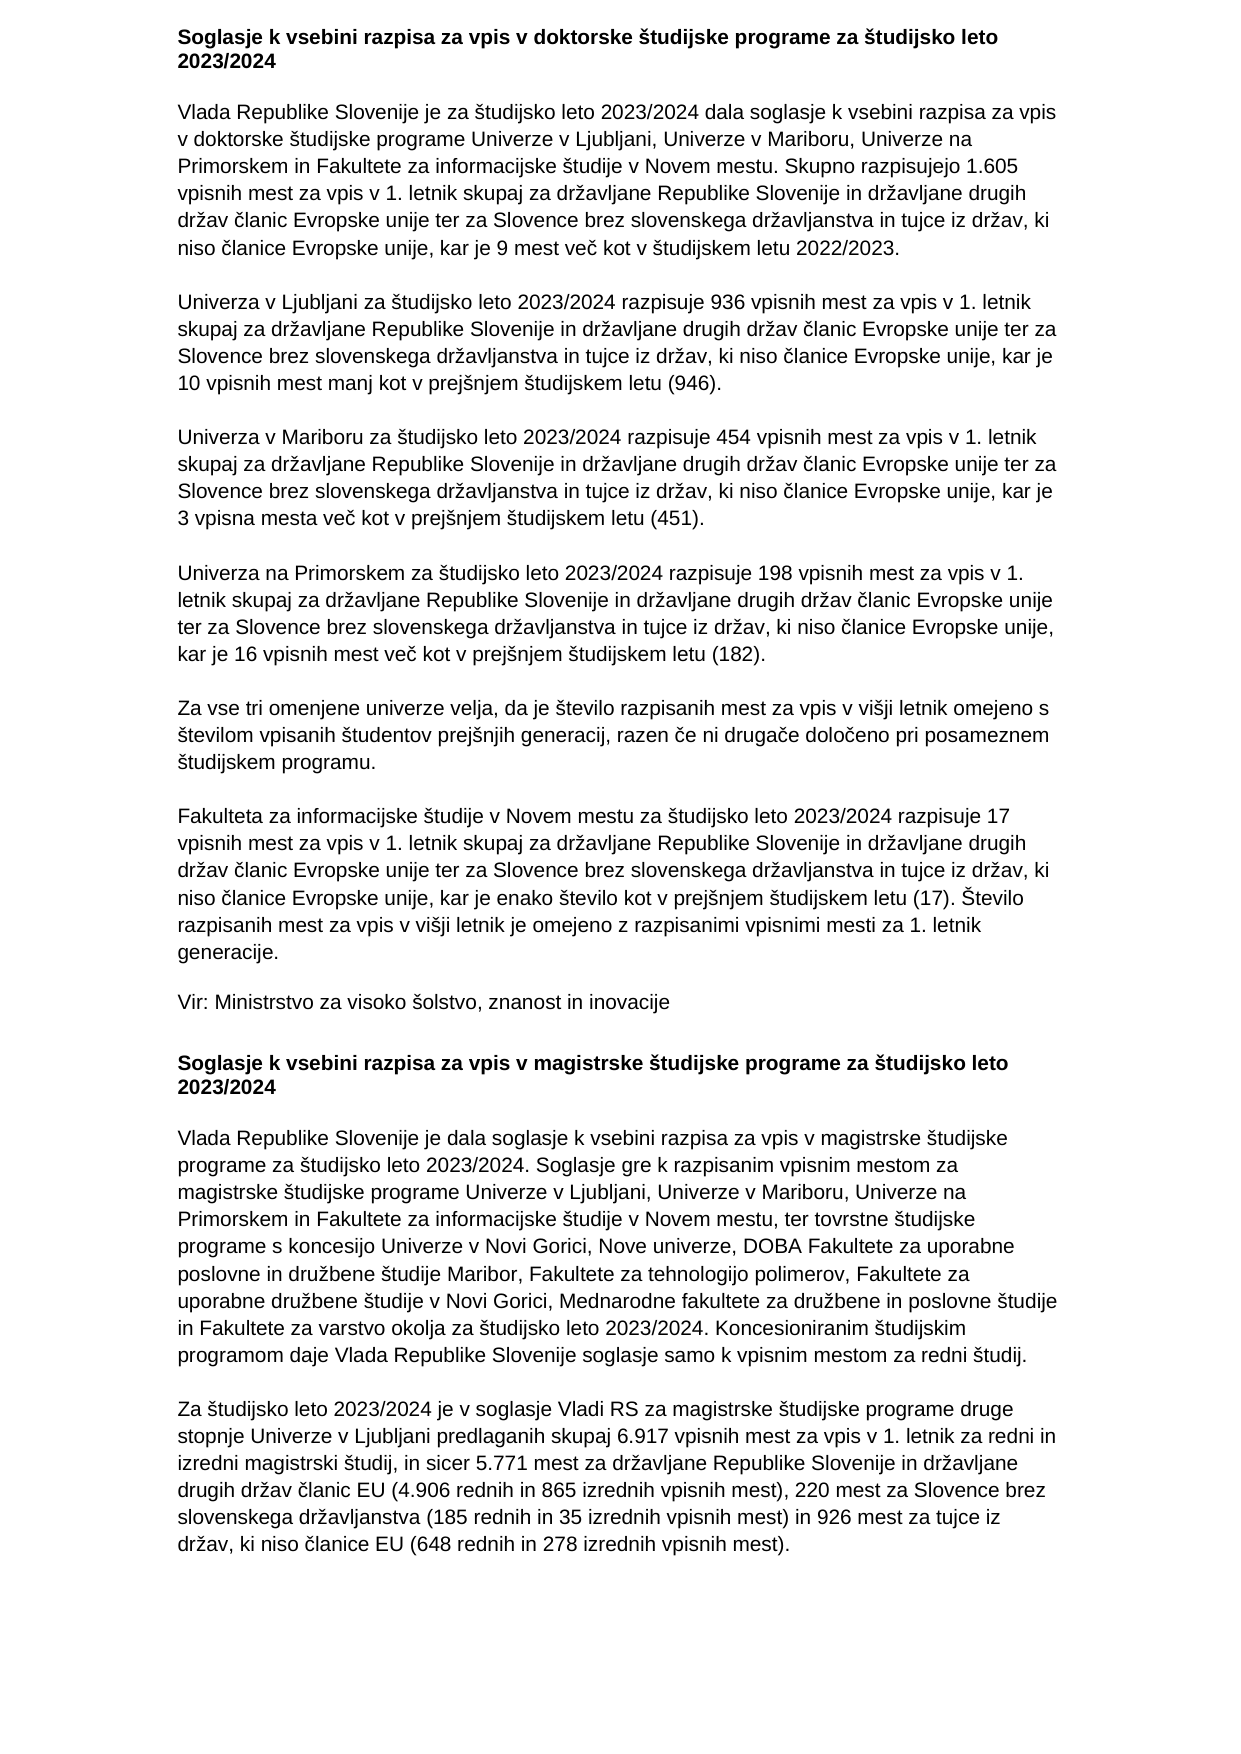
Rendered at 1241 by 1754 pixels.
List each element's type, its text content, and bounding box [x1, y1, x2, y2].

text Vlada Republike Slovenije je za študijsko leto 2023/2024 dala soglasje k vsebini razpisa za vpis v doktorske študijske programe Univerze v Ljubljani, Univerze v Mariboru, Univerze na Primorskem in Fakultete za informacijske študije v Novem mestu. Skupno razpisujejo 1.605 vpisnih mest za vpis v 1. letnik skupaj za državljane Republike Slovenije in državljane drugih držav članic Evropske unije ter za Slovence brez slovenskega državljanstva in tujce iz držav, ki niso članice Evropske unije, kar je 9 mest več kot v študijskem letu 2022/2023. [177, 98, 1063, 260]
text Univerza na Primorskem za študijsko leto 2023/2024 razpisuje 198 vpisnih mest za vpis v 1. letnik skupaj za državljane Republike Slovenije in državljane drugih držav članic Evropske unije ter za Slovence brez slovenskega državljanstva in tujce iz držav, ki niso članice Evropske unije, kar je 16 vpisnih mest več kot v prejšnjem študijskem letu (182). [177, 558, 1063, 667]
text Za študijsko leto 2023/2024 je v soglasje Vladi RS za magistrske študijske programe druge stopnje Univerze v Ljubljani predlaganih skupaj 6.917 vpisnih mest za vpis v 1. letnik za redni in izredni magistrski študij, in sicer 5.771 mest za državljane Republike Slovenije in državljane drugih držav članic EU (4.906 rednih in 865 izrednih vpisnih mest), 220 mest za Slovence brez slovenskega državljanstva (185 rednih in 35 izrednih vpisnih mest) in 926 mest za tujce iz držav, ki niso članice EU (648 rednih in 278 izrednih vpisnih mest). [177, 1395, 1063, 1557]
text Vlada Republike Slovenije je dala soglasje k vsebini razpisa za vpis v magistrske študijske programe za študijsko leto 2023/2024. Soglasje gre k razpisanim vpisnim mestom za magistrske študijske programe Univerze v Ljubljani, Univerze v Mariboru, Univerze na Primorskem in Fakultete za informacijske študije v Novem mestu, ter tovrstne študijske programe s koncesijo Univerze v Novi Gorici, Nove univerze, DOBA Fakultete za uporabne poslovne in družbene študije Maribor, Fakultete za tehnologijo polimerov, Fakultete za uporabne družbene študije v Novi Gorici, Mednarodne fakultete za družbene in poslovne študije in Fakultete za varstvo okolja za študijsko leto 2023/2024. Koncesioniranim študijskim programom daje Vlada Republike Slovenije soglasje samo k vpisnim mestom za redni študij. [177, 1124, 1063, 1368]
text Fakulteta za informacijske študije v Novem mestu za študijsko leto 2023/2024 razpisuje 17 vpisnih mest za vpis v 1. letnik skupaj za državljane Republike Slovenije in državljane drugih držav članic Evropske unije ter za Slovence brez slovenskega državljanstva in tujce iz držav, ki niso članice Evropske unije, kar je enako število kot v prejšnjem študijskem letu (17). Število razpisanih mest za vpis v višji letnik je omejeno z razpisanimi vpisnimi mesti za 1. letnik generacije. [177, 802, 1063, 964]
text Univerza v Ljubljani za študijsko leto 2023/2024 razpisuje 936 vpisnih mest za vpis v 1. letnik skupaj za državljane Republike Slovenije in državljane drugih držav članic Evropske unije ter za Slovence brez slovenskega državljanstva in tujce iz držav, ki niso članice Evropske unije, kar je 10 vpisnih mest manj kot v prejšnjem študijskem letu (946). [177, 287, 1063, 396]
subtitle Soglasje k vsebini razpisa za vpis v magistrske študijske programe za študijsko leto 2023/2024 [177, 1051, 1063, 1099]
text Univerza v Mariboru za študijsko leto 2023/2024 razpisuje 454 vpisnih mest za vpis v 1. letnik skupaj za državljane Republike Slovenije in državljane drugih držav članic Evropske unije ter za Slovence brez slovenskega državljanstva in tujce iz držav, ki niso članice Evropske unije, kar je 3 vpisna mesta več kot v prejšnjem študijskem letu (451). [177, 423, 1063, 531]
text Za vse tri omenjene univerze velja, da je število razpisanih mest za vpis v višji letnik omejeno s številom vpisanih študentov prejšnjih generacij, razen če ni drugače določeno pri posameznem študijskem programu. [177, 694, 1063, 775]
subtitle Soglasje k vsebini razpisa za vpis v doktorske študijske programe za študijsko leto 2023/2024 [177, 25, 1063, 73]
text Vir: Ministrstvo za visoko šolstvo, znanost in inovacije [177, 989, 1063, 1013]
